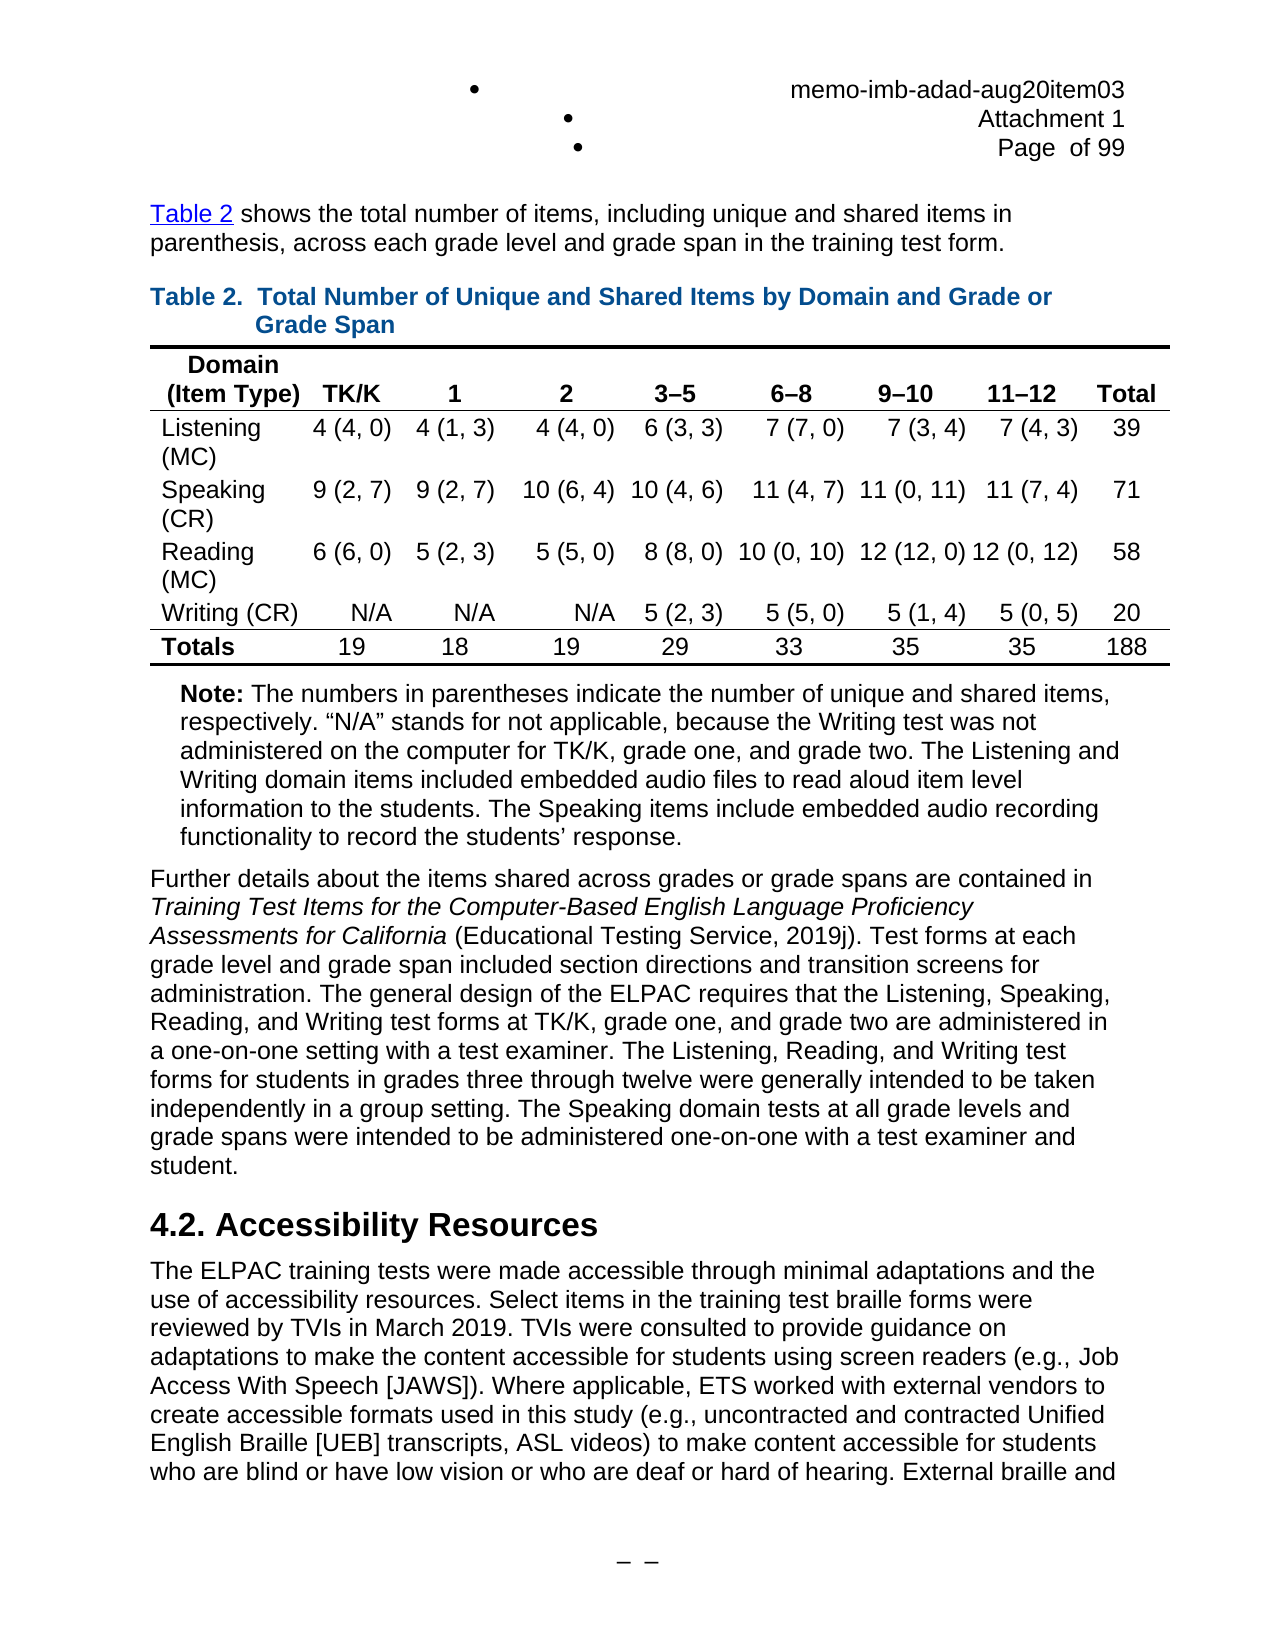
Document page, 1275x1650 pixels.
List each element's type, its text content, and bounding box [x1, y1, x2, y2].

table_header 11–12 [971, 349, 1084, 410]
table_cell 35 [851, 630, 971, 663]
table_cell 39 [1084, 411, 1169, 473]
table_cell 9 (2, 7) [300, 473, 403, 534]
table_cell 7 (3, 4) [851, 411, 971, 473]
table_cell 19 [506, 630, 626, 663]
text 4.2. Accessibility Resources [150, 1205, 1125, 1243]
table_cell 7 (7, 0) [731, 411, 851, 473]
table_cell 8 (8, 0) [626, 535, 731, 596]
table_header Domain (Item Type) [150, 349, 300, 410]
table_header 9–10 [851, 349, 971, 410]
text Further details about the items shared across grades or grade spans are contained in Training Test Items for the Computer-Based English Language Proficiency Assessments for California (Educational Testing Service, 2019j). Test forms at each grade level and grade span included section directions and transition screens for administration. The general design of the ELPAC requires that the Listening, Speaking, Reading, and Writing test forms at TK/K, grade one, and grade two are administered in a one-on-one setting with a test examiner. The Listening, Reading, and Writing test forms for students in grades three through twelve were generally intended to be taken independently in a group setting. The Speaking domain tests at all grade levels and grade spans were intended to be administered one-on-one with a test examiner and student. [150, 864, 1125, 1180]
table_cell 20 [1084, 596, 1169, 629]
table_cell 4 (4, 0) [506, 411, 626, 473]
table_cell 18 [403, 630, 506, 663]
table_header 3–5 [626, 349, 731, 410]
table_cell 5 (5, 0) [731, 596, 851, 629]
table_cell 9 (2, 7) [403, 473, 506, 534]
table_cell Totals [150, 630, 300, 663]
table_header 1 [403, 349, 506, 410]
table_cell 5 (5, 0) [506, 535, 626, 596]
table_cell 10 (6, 4) [506, 473, 626, 534]
table_cell 7 (4, 3) [971, 411, 1084, 473]
text Table 2 shows the total number of items, including unique and shared items in parenthesis, across each grade level and grade span in the training test form. [150, 199, 1125, 257]
table_header TK/K [300, 349, 403, 410]
table_cell 4 (1, 3) [403, 411, 506, 473]
table_cell N/A [506, 596, 626, 629]
table_cell N/A [300, 596, 403, 629]
table_cell 12 (12, 0) [851, 535, 971, 596]
table_cell 33 [731, 630, 851, 663]
table_header 2 [506, 349, 626, 410]
table_cell 188 [1084, 630, 1169, 663]
table_cell 11 (4, 7) [731, 473, 851, 534]
table_cell 5 (2, 3) [403, 535, 506, 596]
table_cell Writing (CR) [150, 596, 300, 629]
table_cell 10 (0, 10) [731, 535, 851, 596]
table_cell 19 [300, 630, 403, 663]
table_cell 35 [971, 630, 1084, 663]
table_cell 5 (2, 3) [626, 596, 731, 629]
table_cell 5 (0, 5) [971, 596, 1084, 629]
table_cell 58 [1084, 535, 1169, 596]
table_cell 12 (0, 12) [971, 535, 1084, 596]
table_cell 11 (0, 11) [851, 473, 971, 534]
table_cell 71 [1084, 473, 1169, 534]
table_header Total [1084, 349, 1169, 410]
table_cell 6 (6, 0) [300, 535, 403, 596]
text Note: The numbers in parentheses indicate the number of unique and shared items, respectively. “N/A” stands for not applicable, because the Writing test was not administered on the computer for TK/K, grade one, and grade two. The Listening and Writing domain items included embedded audio files to read aloud item level information to the students. The Speaking items include embedded audio recording functionality to record the students’ response. [180, 679, 1125, 851]
table_cell 6 (3, 3) [626, 411, 731, 473]
table_cell 11 (7, 4) [971, 473, 1084, 534]
table_cell 10 (4, 6) [626, 473, 731, 534]
table_cell Reading (MC) [150, 535, 300, 596]
table_cell N/A [403, 596, 506, 629]
text Table 2. Total Number of Unique and Shared Items by Domain and Grade or Grade Span [150, 282, 1125, 339]
table_cell 29 [626, 630, 731, 663]
table_cell Listening (MC) [150, 411, 300, 473]
table_header 6–8 [731, 349, 851, 410]
table_cell 4 (4, 0) [300, 411, 403, 473]
table_cell Speaking (CR) [150, 473, 300, 534]
table_cell 5 (1, 4) [851, 596, 971, 629]
